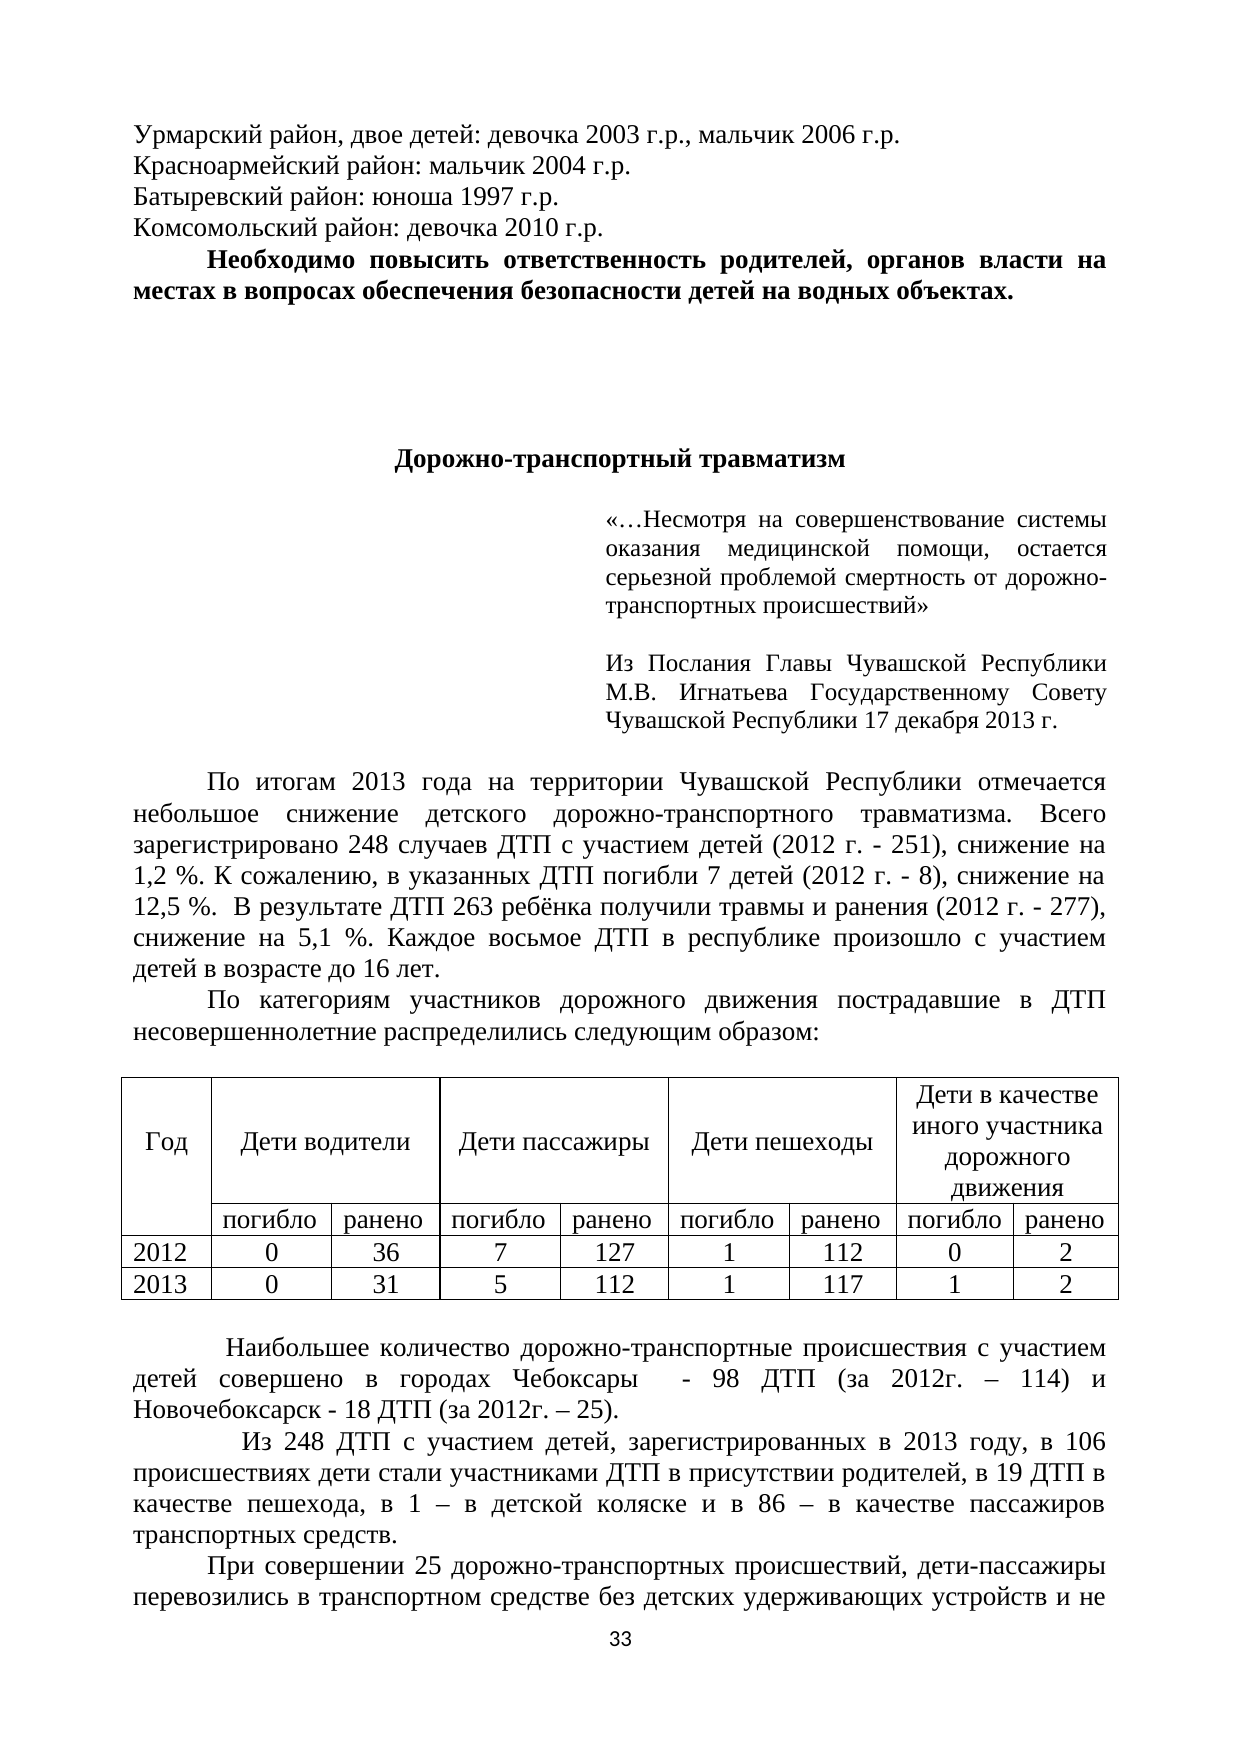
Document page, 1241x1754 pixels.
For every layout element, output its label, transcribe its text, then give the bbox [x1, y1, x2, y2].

table_cell ранено [1014, 1204, 1118, 1235]
table_cell 0 [212, 1236, 331, 1267]
table_cell 2 [1014, 1236, 1118, 1267]
table_cell погибло [669, 1204, 789, 1235]
text Из 248 ДТП с участием детей, зарегистрированных в 2013 году, в 106 происшествиях дети стали участниками ДТП в присутствии родителей, в 19 ДТП в качестве пешехода, в 1 – в детской коляске и в 86 – в качестве пассажиров транспортных средств. [133, 1425, 1107, 1549]
table_cell ранено [561, 1204, 668, 1235]
text «…Несмотря на совершенствование системы оказания медицинской помощи, остается серьезной проблемой смертность от дорожно-транспортных происшествий» [605, 504, 1107, 619]
table_cell 2013 [122, 1268, 211, 1299]
table_header Дети водители [212, 1078, 439, 1203]
text Красноармейский район: мальчик 2004 г.р. [133, 149, 1107, 180]
table_cell погибло [897, 1204, 1013, 1235]
table_cell 1 [669, 1236, 789, 1267]
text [133, 1549, 1107, 1612]
table_cell 127 [561, 1236, 668, 1267]
table_header Дети пешеходы [669, 1078, 896, 1203]
text По итогам 2013 года на территории Чувашской Республики отмечается небольшое снижение детского дорожно-транспортного травматизма. Всего зарегистрировано 248 случаев ДТП с участием детей (2012 г. - 251), снижение на 1,2 %. К сожалению, в указанных ДТП погибли 7 детей (2012 г. - 8), снижение на 12,5 %. В результате ДТП 263 ребёнка получили травмы и ранения (2012 г. - 277), снижение на 5,1 %. Каждое восьмое ДТП в республике произошло с участием детей в возрасте до 16 лет. [133, 766, 1107, 983]
text Из Послания Главы Чувашской Республики М.В. Игнатьева Государственному Совету Чувашской Республики 17 декабря 2013 г. [605, 648, 1107, 734]
table_cell 5 [441, 1268, 560, 1299]
table_cell ранено [332, 1204, 439, 1235]
table_cell 31 [332, 1268, 439, 1299]
table_header Дети пассажиры [441, 1078, 668, 1203]
table_cell 0 [897, 1236, 1013, 1267]
table_cell 1 [897, 1268, 1013, 1299]
text Наибольшее количество дорожно-транспортные происшествия с участием детей совершено в городах Чебоксары - 98 ДТП (за 2012г. – 114) и Новочебоксарск - 18 ДТП (за 2012г. – 25). [133, 1331, 1107, 1425]
subtitle Дорожно-транспортный травматизм [133, 442, 1107, 473]
table_cell 117 [790, 1268, 896, 1299]
table_cell погибло [441, 1204, 560, 1235]
table_cell 2 [1014, 1268, 1118, 1299]
table_cell 1 [669, 1268, 789, 1299]
text Необходимо повысить ответственность родителей, органов власти на местах в вопросах обеспечения безопасности детей на водных объектах. [133, 243, 1107, 305]
table_cell 0 [212, 1268, 331, 1299]
text По категориям участников дорожного движения пострадавшие в ДТП несовершеннолетние распределились следующим образом: [133, 983, 1107, 1046]
table_cell 7 [441, 1236, 560, 1267]
text Урмарский район, двое детей: девочка 2003 г.р., мальчик 2006 г.р. [133, 118, 1107, 149]
table_cell 112 [790, 1236, 896, 1267]
table_header Дети в качестве иного участника дорожного движения [897, 1078, 1118, 1203]
table_cell погибло [212, 1204, 331, 1235]
text Комсомольский район: девочка 2010 г.р. [133, 212, 1107, 243]
text Батыревский район: юноша 1997 г.р. [133, 180, 1107, 212]
table_cell 112 [561, 1268, 668, 1299]
table_cell 2012 [122, 1236, 211, 1267]
table_header Год [122, 1078, 211, 1235]
table_cell ранено [790, 1204, 896, 1235]
table_cell 36 [332, 1236, 439, 1267]
